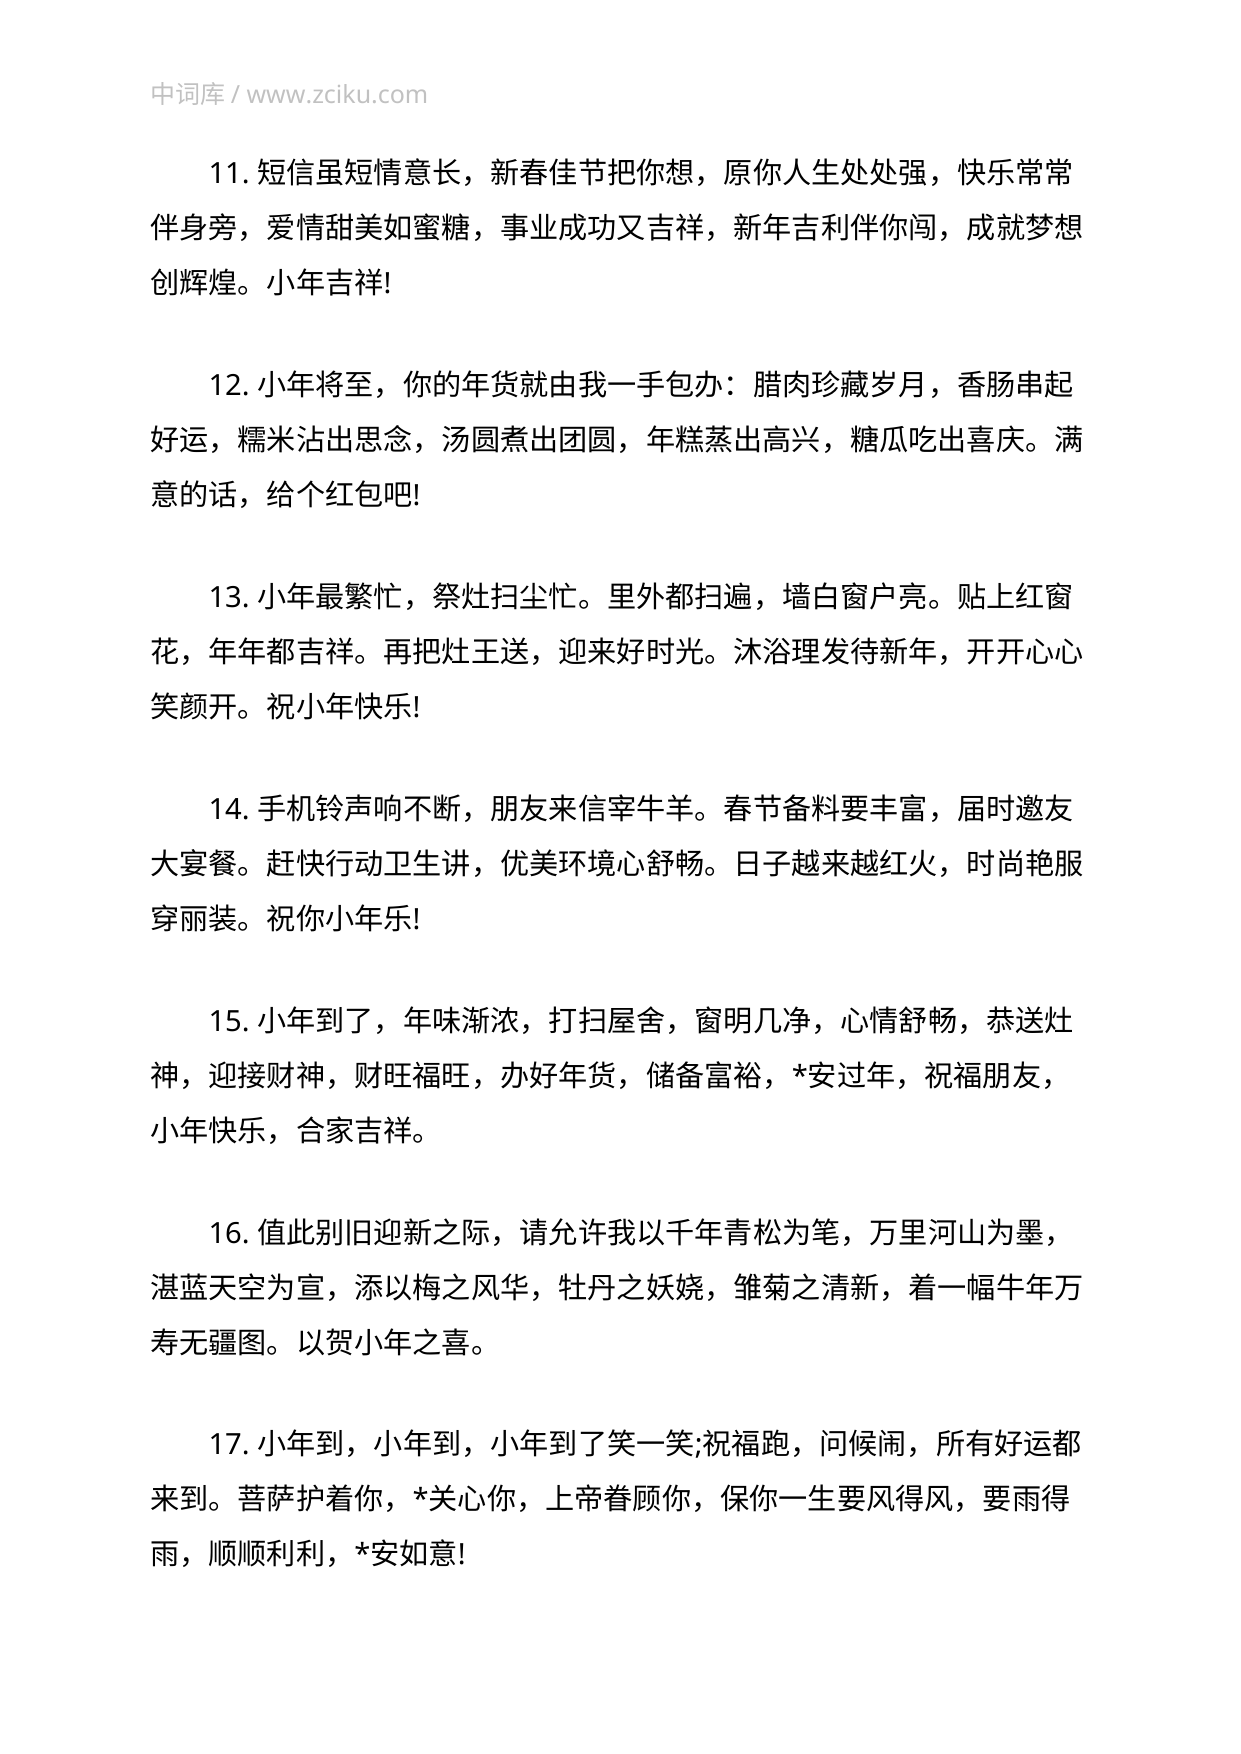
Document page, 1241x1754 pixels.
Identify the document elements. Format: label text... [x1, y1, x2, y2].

text 16. 值此别旧迎新之际，请允许我以千年青松为笔，万里河山为墨，湛蓝天空为宣，添以梅之风华，牡丹之妖娆，雏菊之清新，着一幅牛年万寿无疆图。以贺小年之喜。 [150, 1209, 1090, 1361]
text 13. 小年最繁忙，祭灶扫尘忙。里外都扫遍，墙白窗户亮。贴上红窗花，年年都吉祥。再把灶王送，迎来好时光。沐浴理发待新年，开开心心笑颜开。祝小年快乐! [150, 574, 1090, 726]
text 11. 短信虽短情意长，新春佳节把你想，原你人生处处强，快乐常常伴身旁，爱情甜美如蜜糖，事业成功又吉祥，新年吉利伴你闯，成就梦想创辉煌。小年吉祥! [150, 150, 1090, 302]
text 14. 手机铃声响不断，朋友来信宰牛羊。春节备料要丰富，届时邀友大宴餐。赶快行动卫生讲，优美环境心舒畅。日子越来越红火，时尚艳服穿丽装。祝你小年乐! [150, 786, 1090, 938]
text 17. 小年到，小年到，小年到了笑一笑;祝福跑，问候闹，所有好运都来到。菩萨护着你，*关心你，上帝眷顾你，保你一生要风得风，要雨得雨，顺顺利利，*安如意! [150, 1421, 1090, 1573]
text 12. 小年将至，你的年货就由我一手包办：腊肉珍藏岁月，香肠串起好运，糯米沾出思念，汤圆煮出团圆，年糕蒸出高兴，糖瓜吃出喜庆。满意的话，给个红包吧! [150, 362, 1090, 514]
text 15. 小年到了，年味渐浓，打扫屋舍，窗明几净，心情舒畅，恭送灶神，迎接财神，财旺福旺，办好年货，储备富裕，*安过年，祝福朋友，小年快乐，合家吉祥。 [150, 997, 1090, 1150]
